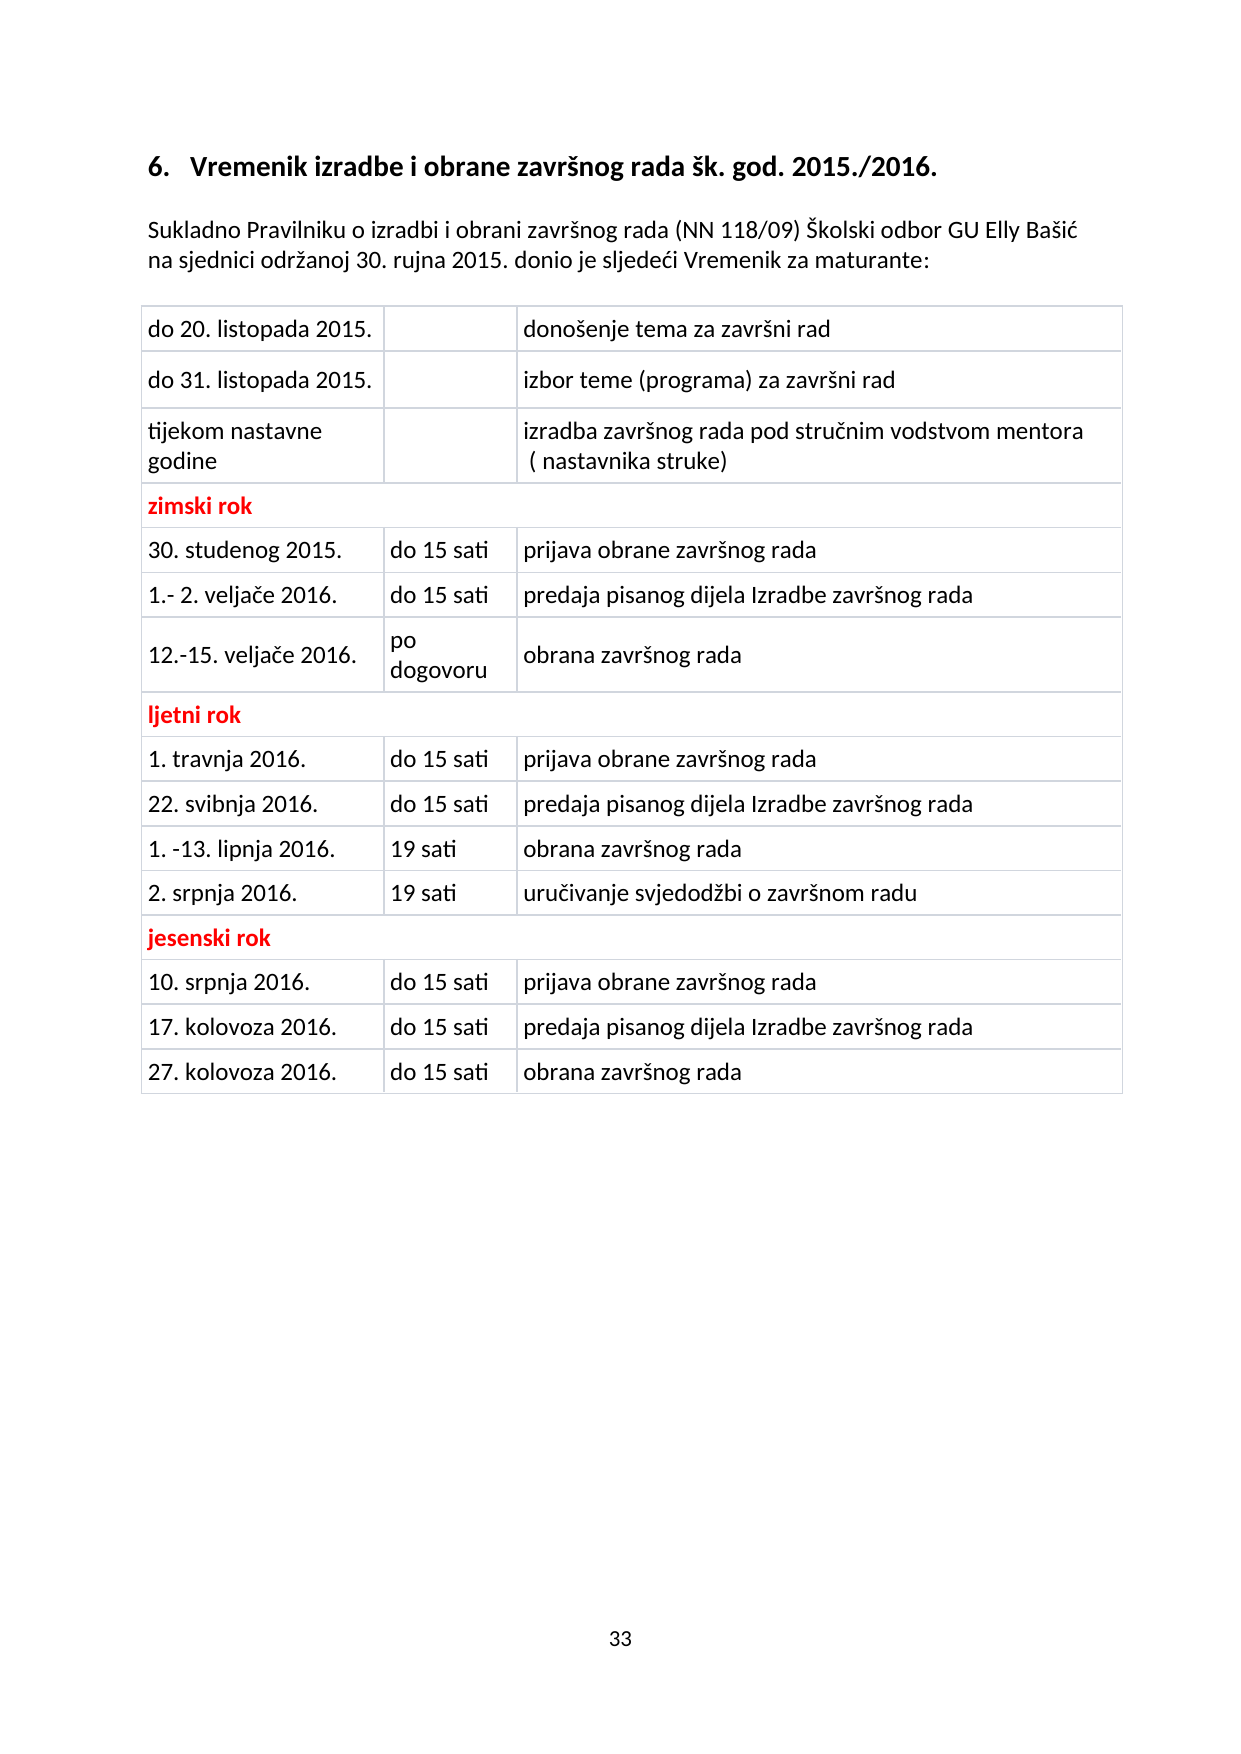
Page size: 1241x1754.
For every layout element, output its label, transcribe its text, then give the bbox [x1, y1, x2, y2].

table_cell do 15 sati [385, 1050, 516, 1092]
table_cell 12.-15. veljače 2016. [142, 618, 383, 691]
table_cell ljetni rok [142, 691, 1122, 736]
table_cell 17. kolovoza 2016. [142, 1005, 383, 1048]
table_cell 19 sati [385, 827, 516, 869]
table_cell do 15 sati [385, 573, 516, 616]
table_cell jesenski rok [142, 914, 1122, 959]
text 6. Vremenik izradbe i obrane završnog rada šk. god. 2015./2016. [148, 148, 1093, 183]
table_cell zimski rok [142, 482, 1122, 527]
table_cell izbor teme (programa) za završni rad [518, 350, 1122, 407]
table_header do 20. listopada 2015. [142, 307, 383, 350]
table_cell 22. svibnja 2016. [142, 782, 383, 825]
table_cell predaja pisanog dijela Izradbe završnog rada [518, 780, 1122, 825]
table_cell predaja pisanog dijela Izradbe završnog rada [518, 1003, 1122, 1048]
table_cell uručivanje svjedodžbi o završnom radu [518, 870, 1122, 914]
table_cell predaja pisanog dijela Izradbe završnog rada [518, 571, 1122, 616]
table_cell tijekom nastavne godine [142, 409, 383, 482]
table_header [385, 307, 516, 350]
text Sukladno Pravilniku o izradbi i obrani završnog rada (NN 118/09) Školski odbor GU Elly Bašić na sjednici održanoj 30. rujna 2015. donio je sljedeći Vremenik za maturante: [148, 214, 1093, 275]
table_cell [385, 409, 516, 482]
table_cell 10. srpnja 2016. [142, 960, 383, 1003]
table_cell do 15 sati [385, 1005, 516, 1048]
table_cell 1. travnja 2016. [142, 737, 383, 780]
table_cell do 31. listopada 2015. [142, 352, 383, 407]
table_cell prijava obrane završnog rada [518, 736, 1122, 780]
table_cell 30. studenog 2015. [142, 528, 383, 571]
table_cell do 15 sati [385, 737, 516, 780]
table_cell 1.- 2. veljače 2016. [142, 573, 383, 616]
table_header donošenje tema za završni rad [518, 307, 1122, 350]
table_cell do 15 sati [385, 528, 516, 571]
table_cell 27. kolovoza 2016. [142, 1050, 383, 1092]
table_cell [385, 352, 516, 407]
table_cell obrana završnog rada [518, 825, 1122, 869]
table_cell obrana završnog rada [518, 616, 1122, 691]
table_cell 2. srpnja 2016. [142, 871, 383, 914]
table_cell 19 sati [385, 871, 516, 914]
table_cell obrana završnog rada [518, 1048, 1122, 1092]
table_cell do 15 sati [385, 782, 516, 825]
table_cell prijava obrane završnog rada [518, 527, 1122, 571]
table_cell do 15 sati [385, 960, 516, 1003]
table_cell po dogovoru [385, 618, 516, 691]
table_cell izradba završnog rada pod stručnim vodstvom mentora ( nastavnika struke) [518, 407, 1122, 482]
table_cell 1. -13. lipnja 2016. [142, 827, 383, 869]
table_cell prijava obrane završnog rada [518, 959, 1122, 1003]
